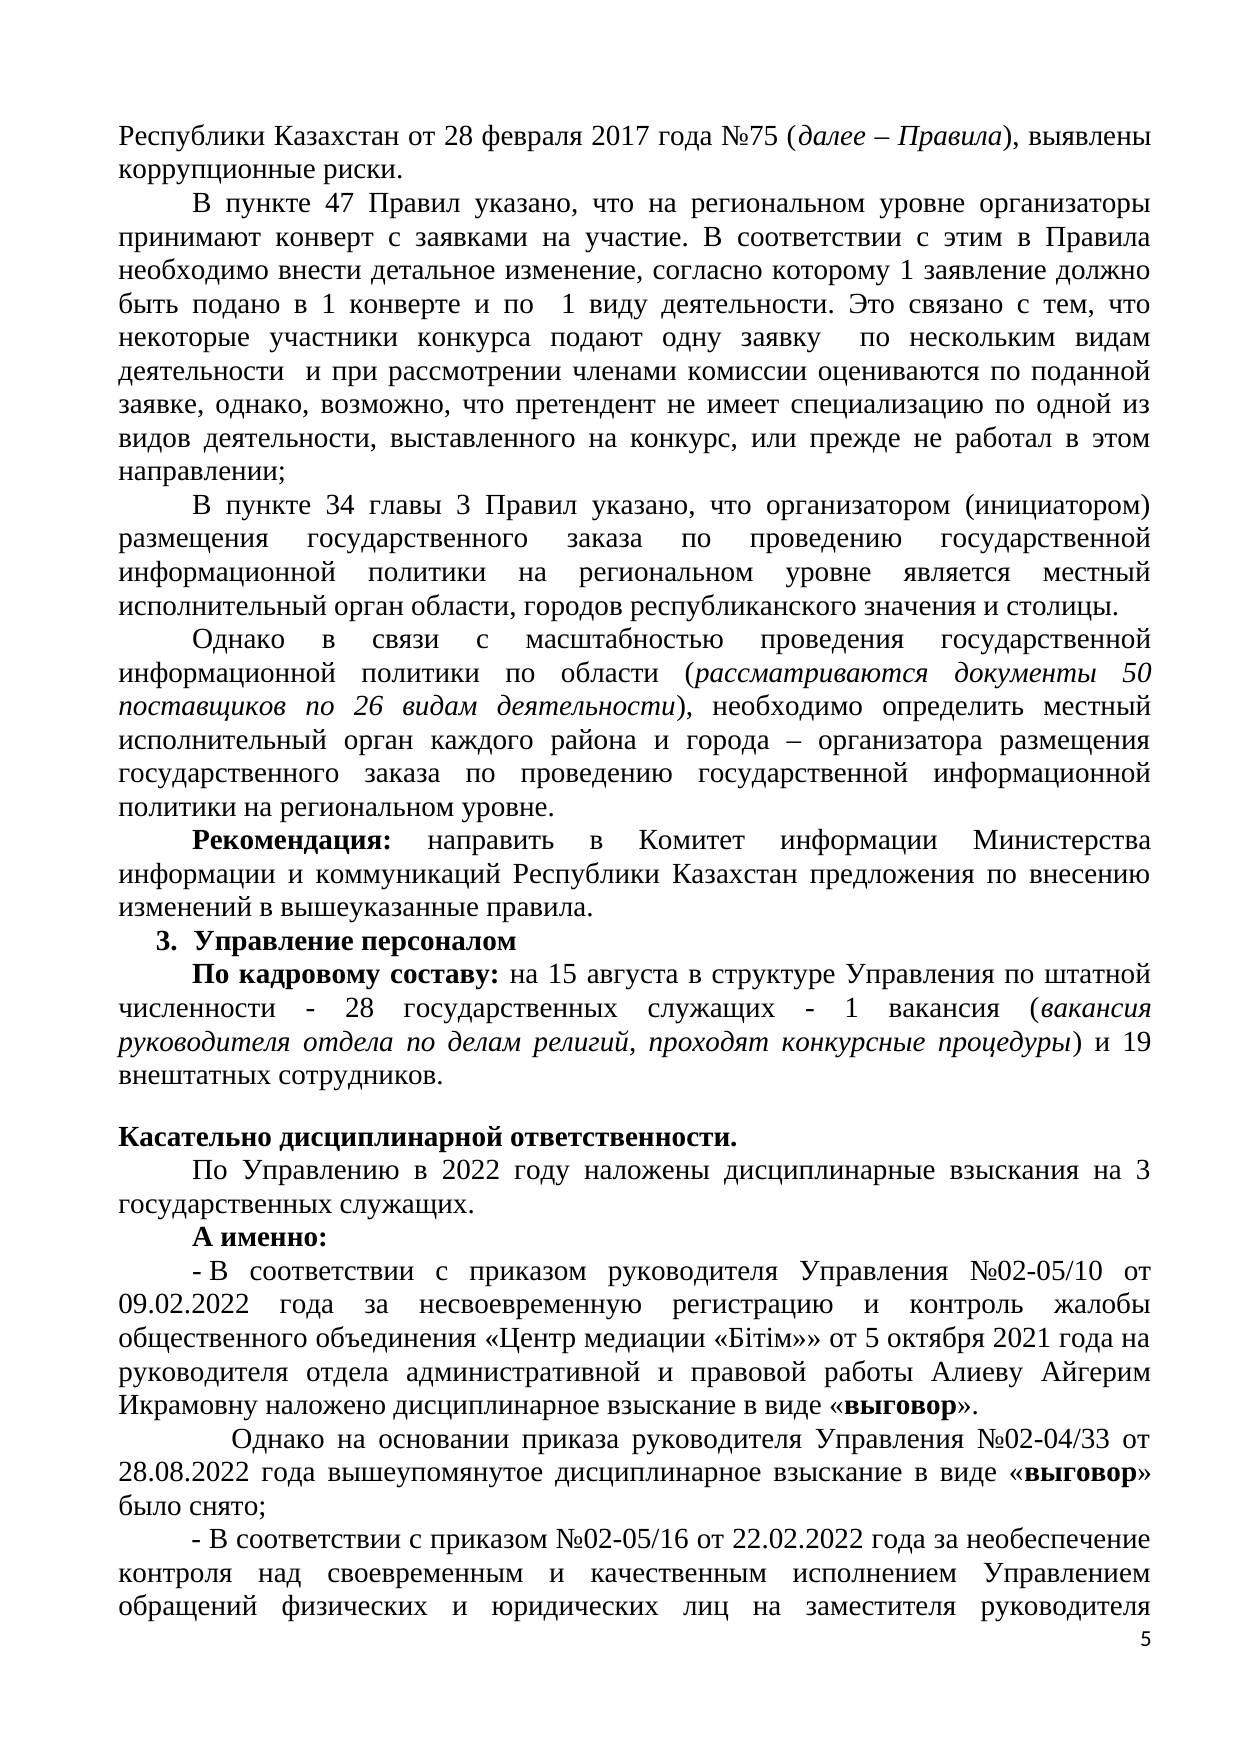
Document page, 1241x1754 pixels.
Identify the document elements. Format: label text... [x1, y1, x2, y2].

text Однако на основании приказа руководителя Управления №02-04/33 от 28.08.2022 года вышеупомянутое дисциплинарное взыскание в виде «выговор» было снято; [118, 1421, 1152, 1521]
text Однако в связи с масштабностью проведения государственной информационной политики по области (рассматриваются документы 50 поставщиков по 26 видам деятельности), необходимо определить местный исполнительный орган каждого района и города – организатора размещения государственного заказа по проведению государственной информационной политики на региональном уровне. [118, 621, 1152, 822]
text - В соответствии с приказом руководителя Управления №02-05/10 от 09.02.2022 года за несвоевременную регистрацию и контроль жалобы общественного объединения «Центр медиации «Бітім»» от 5 октября 2021 года на руководителя отдела административной и правовой работы Алиеву Айгерим Икрамовну наложено дисциплинарное взыскание в виде «выговор». [118, 1253, 1152, 1421]
text По кадровому составу: на 15 августа в структуре Управления по штатной численности - 28 государственных служащих - 1 вакансия (вакансия руководителя отдела по делам религий, проходят конкурсные процедуры) и 19 внештатных сотрудников. [118, 957, 1152, 1091]
text Касательно дисциплинарной ответственности. [118, 1119, 1152, 1152]
text В пункте 34 главы 3 Правил указано, что организатором (инициатором) размещения государственного заказа по проведению государственной информационной политики на региональном уровне является местный исполнительный орган области, городов республиканского значения и столицы. [118, 487, 1152, 621]
text В пункте 47 Правил указано, что на региональном уровне организаторы принимают конверт с заявками на участие. В соответствии с этим в Правила необходимо внести детальное изменение, согласно которому 1 заявление должно быть подано в 1 конверте и по 1 виду деятельности. Это связано с тем, что некоторые участники конкурса подают одну заявку по нескольким видам деятельности и при рассмотрении членами комиссии оцениваются по поданной заявке, однако, возможно, что претендент не имеет специализацию по одной из видов деятельности, выставленного на конкурс, или прежде не работал в этом направлении; [118, 185, 1152, 487]
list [118, 118, 1152, 185]
text По Управлению в 2022 году наложены дисциплинарные взыскания на 3 государственных служащих. [118, 1152, 1152, 1219]
text Рекомендация: направить в Комитет информации Министерства информации и коммуникаций Республики Казахстан предложения по внесению изменений в вышеуказанные правила. [118, 822, 1152, 923]
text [118, 1521, 1152, 1622]
text А именно: [118, 1219, 1152, 1253]
list Управление персоналом [156, 923, 1152, 957]
